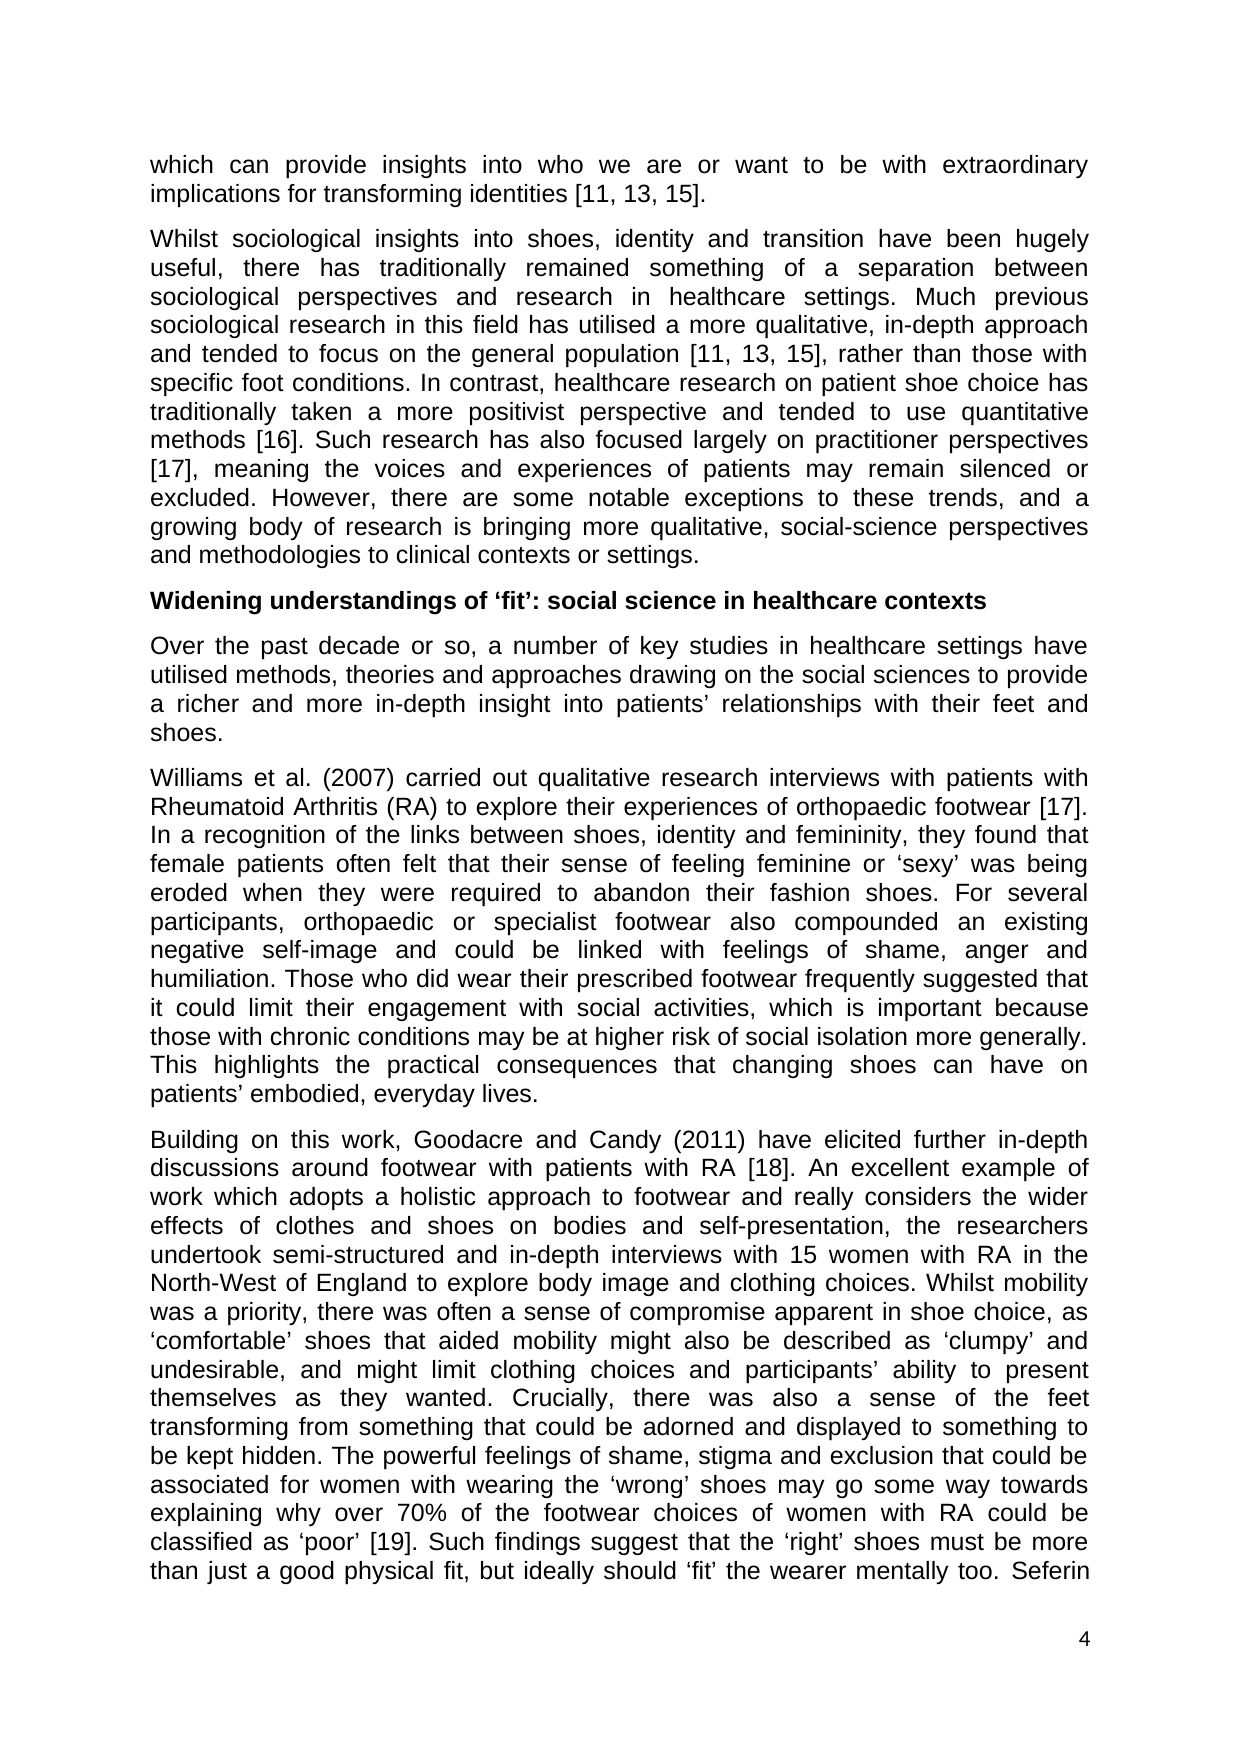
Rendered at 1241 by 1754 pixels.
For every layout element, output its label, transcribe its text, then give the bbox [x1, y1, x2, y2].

text Over the past decade or so, a number of key studies in healthcare settings have utilised methods, theories and approaches drawing on the social sciences to provide a richer and more in-depth insight into patients’ relationships with their feet and shoes. [150, 631, 1090, 746]
text Williams et al. (2007) carried out qualitative research interviews with patients with Rheumatoid Arthritis (RA) to explore their experiences of orthopaedic footwear [17]. In a recognition of the links between shoes, identity and femininity, they found that female patients often felt that their sense of feeling feminine or ‘sexy’ was being eroded when they were required to abandon their fashion shoes. For several participants, orthopaedic or specialist footwear also compounded an existing negative self-image and could be linked with feelings of shame, anger and humiliation. Those who did wear their prescribed footwear frequently suggested that it could limit their engagement with social activities, which is important because those with chronic conditions may be at higher risk of social isolation more generally. This highlights the practical consequences that changing shoes can have on patients’ embodied, everyday lives. [150, 763, 1090, 1108]
text Widening understandings of ‘fit’: social science in healthcare contexts [150, 586, 1090, 614]
text Whilst sociological insights into shoes, identity and transition have been hugely useful, there has traditionally remained something of a separation between sociological perspectives and research in healthcare settings. Much previous sociological research in this field has utilised a more qualitative, in-depth approach and tended to focus on the general population [11, 13, 15], rather than those with specific foot conditions. In contrast, healthcare research on patient shoe choice has traditionally taken a more positivist perspective and tended to use quantitative methods [16]. Such research has also focused largely on practitioner perspectives [17], meaning the voices and experiences of patients may remain silenced or excluded. However, there are some notable exceptions to these trends, and a growing body of research is bringing more qualitative, social-science perspectives and methodologies to clinical contexts or settings. [150, 224, 1090, 569]
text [150, 1124, 1090, 1584]
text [150, 150, 1090, 207]
